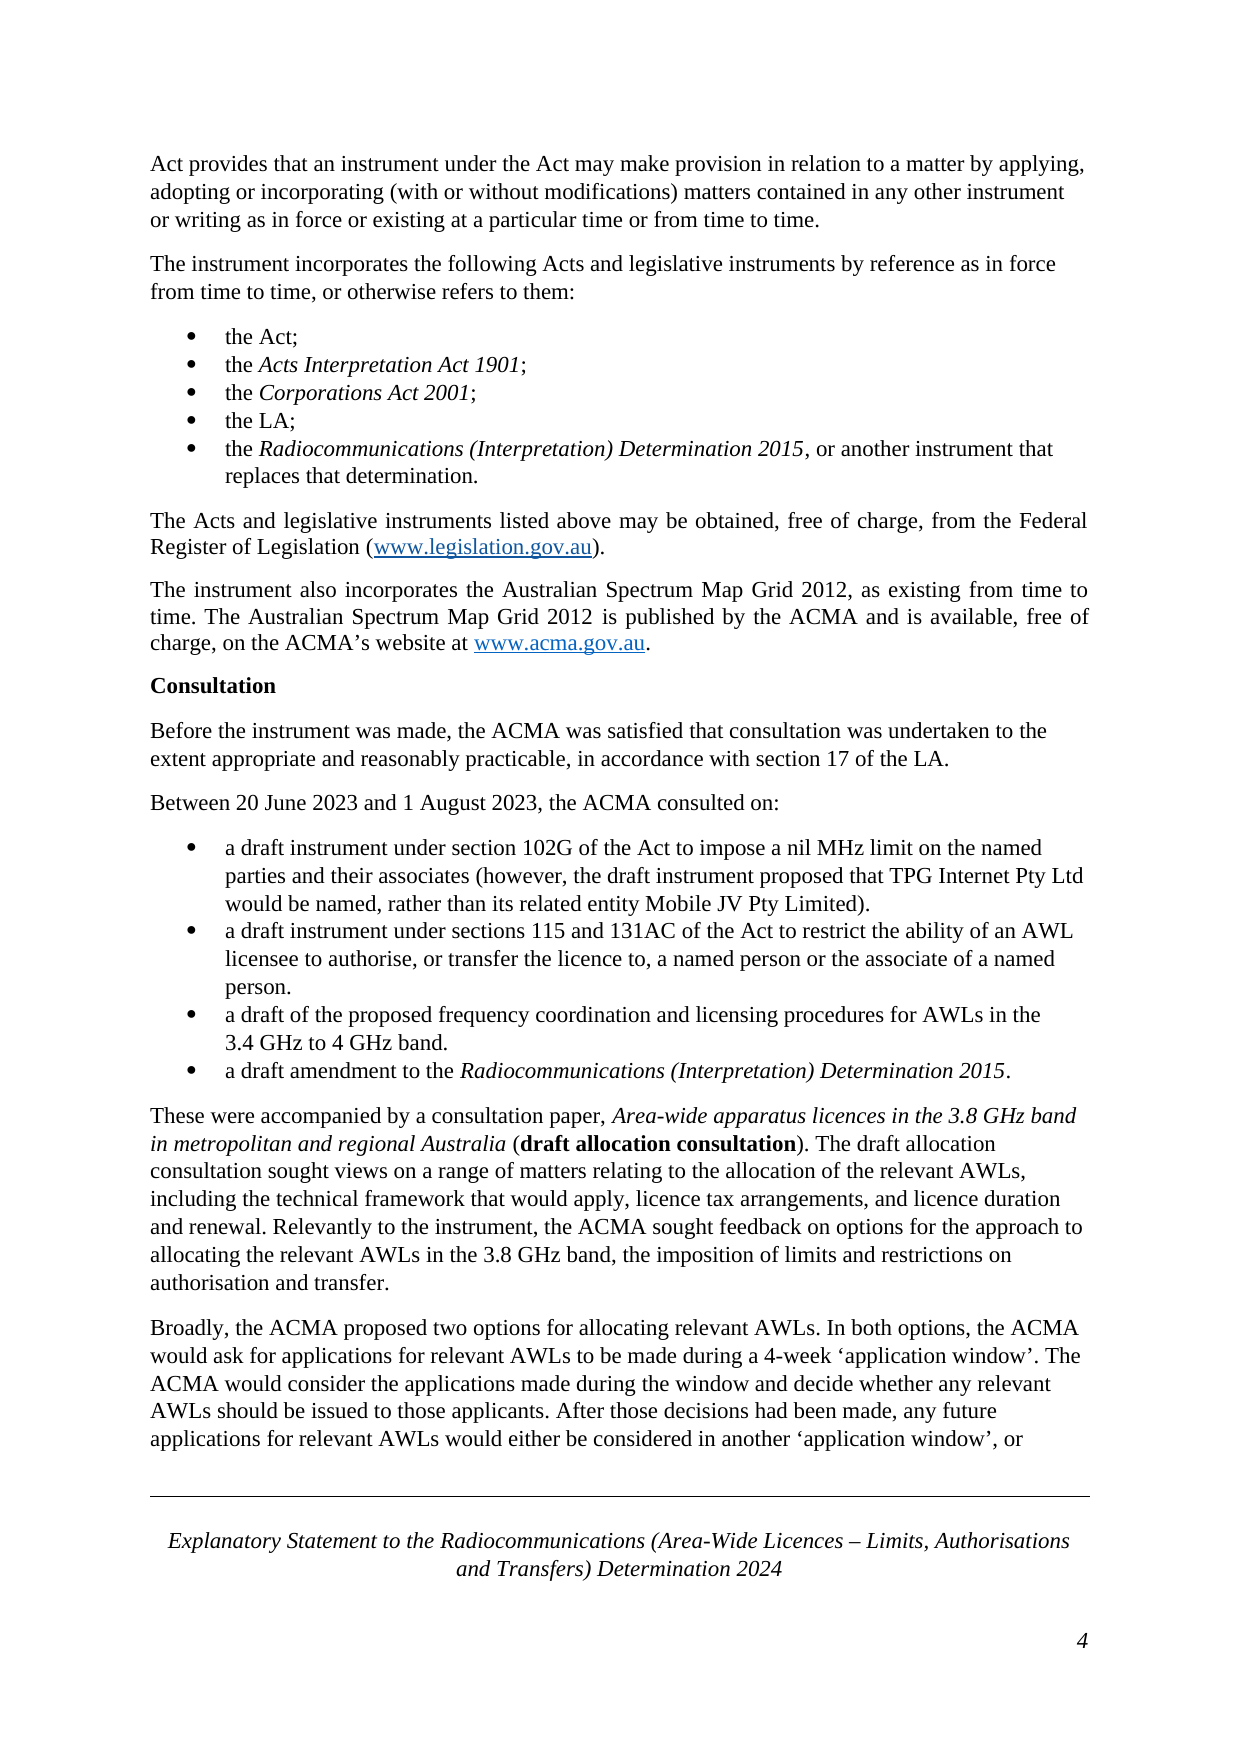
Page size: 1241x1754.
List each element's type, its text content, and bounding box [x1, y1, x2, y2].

text The instrument incorporates the following Acts and legislative instruments by reference as in force from time to time, or otherwise refers to them: [150, 250, 1090, 305]
text Consultation [150, 672, 1090, 698]
text The instrument also incorporates the Australian Spectrum Map Grid 2012, as existing from time to time. The Australian Spectrum Map Grid 2012 is published by the ACMA and is available, free of charge, on the ACMA’s website at www.acma.gov.au. [150, 576, 1090, 656]
list a draft instrument under sections 115 and 131AC of the Act to restrict the ability of an AWL licensee to authorise, or transfer the licence to, a named person or the associate of a named person. [187, 918, 1090, 1000]
list a draft instrument under section 102G of the Act to impose a nil MHz limit on the named parties and their associates (however, the draft instrument proposed that TPG Internet Pty Ltd would be named, rather than its related entity Mobile JV Pty Limited). [187, 834, 1090, 916]
list the Acts Interpretation Act 1901; [187, 351, 1090, 377]
text Before the instrument was made, the ACMA was satisfied that consultation was undertaken to the extent appropriate and reasonably practicable, in accordance with section 17 of the LA. [150, 717, 1090, 771]
list the Corporations Act 2001; [187, 379, 1090, 405]
list the LA; [187, 407, 1090, 433]
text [150, 1314, 1090, 1452]
list a draft of the proposed frequency coordination and licensing procedures for AWLs in the 3.4 GHz to 4 GHz band. [187, 1001, 1090, 1056]
text The Acts and legislative instruments listed above may be obtained, free of charge, from the Federal Register of Legislation (www.legislation.gov.au). [150, 507, 1090, 560]
list the Radiocommunications (Interpretation) Determination 2015, or another instrument that replaces that determination. [187, 434, 1090, 489]
list the Act; [187, 323, 1090, 349]
text Between 20 June 2023 and 1 August 2023, the ACMA consulted on: [150, 789, 1090, 816]
text These were accompanied by a consultation paper, Area-wide apparatus licences in the 3.8 GHz band in metropolitan and regional Australia (draft allocation consultation). The draft allocation consultation sought views on a range of matters relating to the allocation of the relevant AWLs, including the technical framework that would apply, licence tax arrangements, and licence duration and renewal. Relevantly to the instrument, the ACMA sought feedback on options for the approach to allocating the relevant AWLs in the 3.8 GHz band, the imposition of limits and restrictions on authorisation and transfer. [150, 1102, 1090, 1296]
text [150, 150, 1090, 232]
list a draft amendment to the Radiocommunications (Interpretation) Determination 2015. [187, 1057, 1090, 1083]
